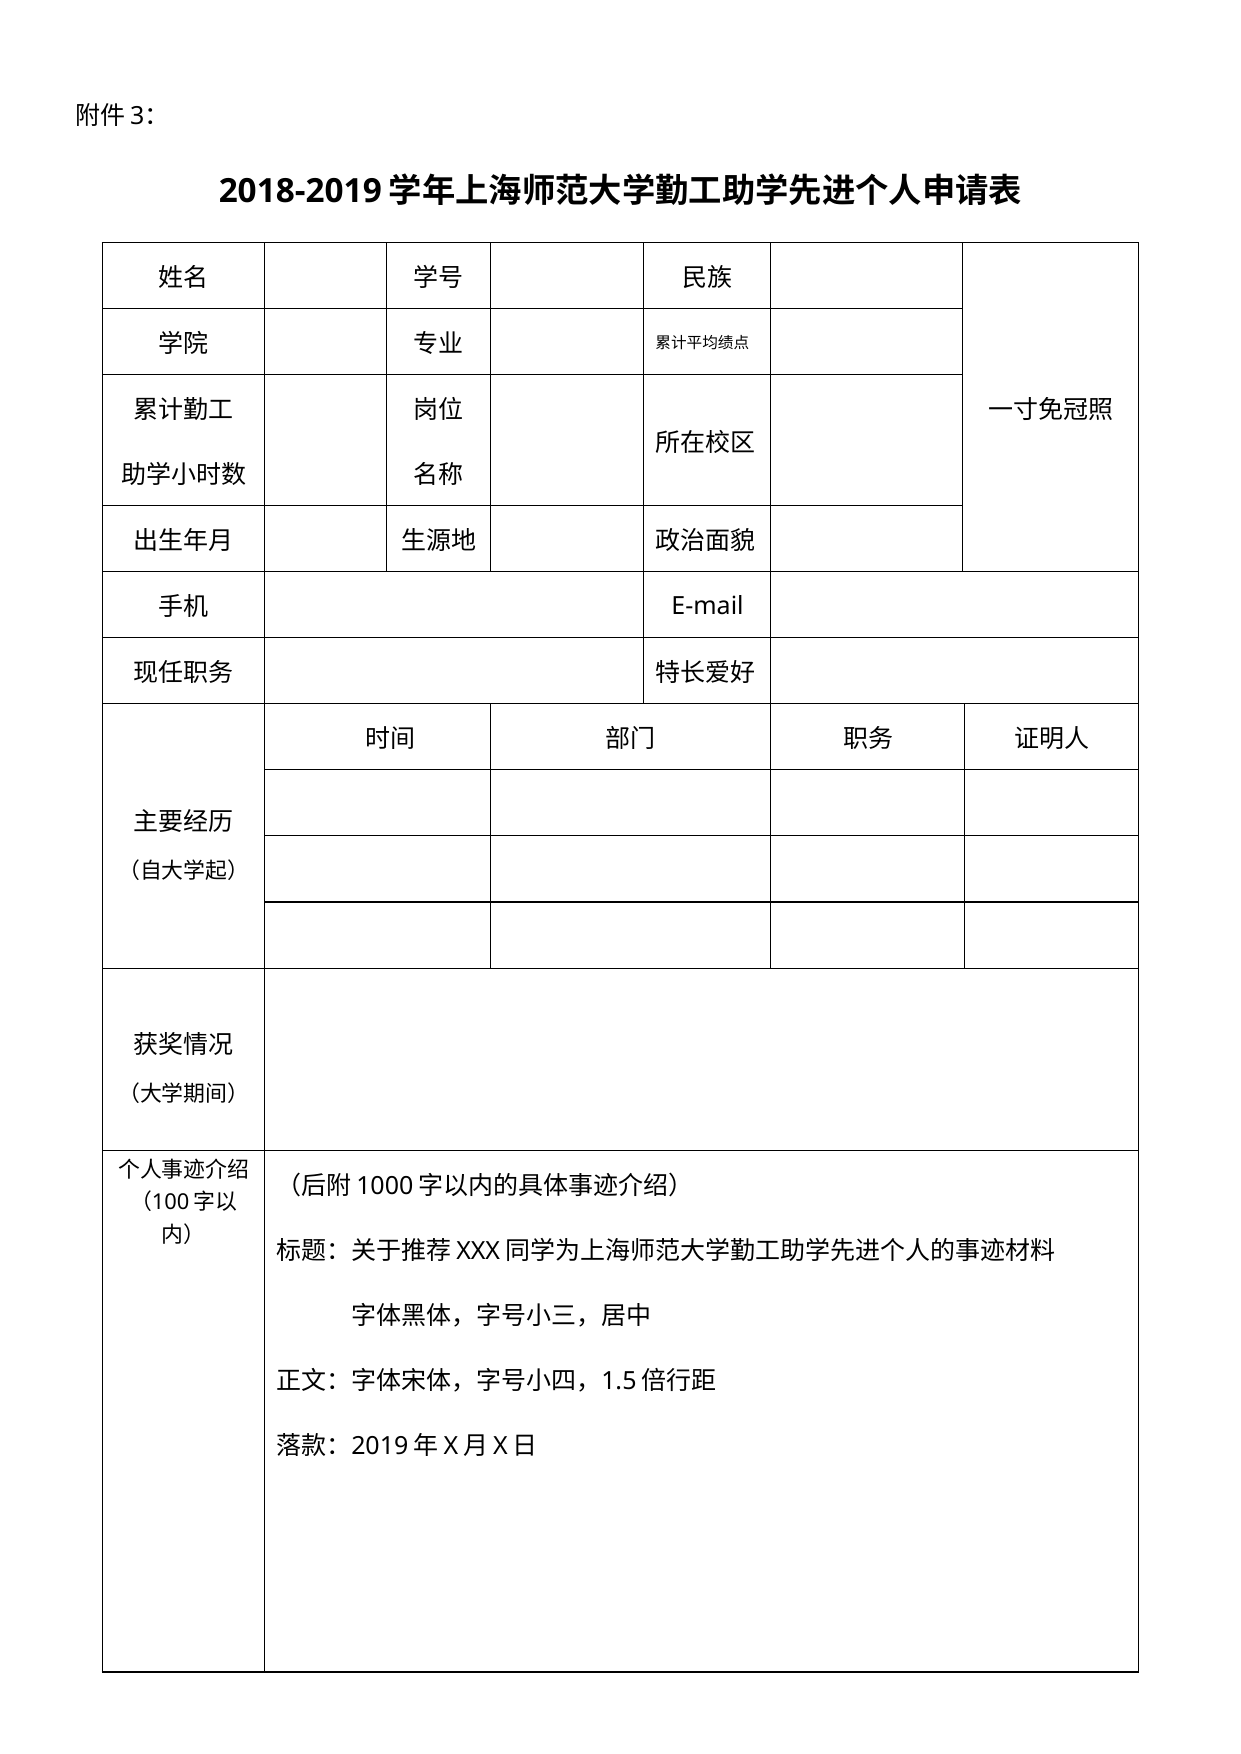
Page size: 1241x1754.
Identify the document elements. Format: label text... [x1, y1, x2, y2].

table_cell [965, 836, 1138, 901]
table_header 姓名 [103, 243, 264, 308]
table_cell [491, 375, 643, 505]
table_cell 主要经历 （自大学起） [103, 704, 264, 967]
table_cell [965, 770, 1138, 835]
table_cell 职务 [771, 704, 964, 769]
table_cell [965, 903, 1138, 967]
table_cell [491, 770, 770, 835]
table_cell 特长爱好 [644, 638, 770, 703]
table_cell [771, 903, 964, 967]
table_cell [265, 375, 386, 505]
table_header [771, 243, 962, 308]
table_cell 所在校区 [644, 375, 770, 505]
table_header [491, 243, 643, 308]
table_cell [491, 506, 643, 571]
table_cell 政治面貌 [644, 506, 770, 571]
table_cell [265, 638, 643, 703]
table_cell 出生年月 [103, 506, 264, 571]
table_cell [265, 903, 490, 967]
table_cell 时间 [265, 704, 490, 769]
table_cell 累计勤工 助学小时数 [103, 375, 264, 505]
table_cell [265, 1151, 1138, 1671]
table_header 学号 [387, 243, 490, 308]
table_cell [265, 836, 490, 901]
table_cell [265, 969, 1138, 1150]
table_cell 证明人 [965, 704, 1138, 769]
table_cell 专业 [387, 309, 490, 374]
table_cell 获奖情况 （大学期间） [103, 969, 264, 1150]
table_cell [491, 309, 643, 374]
table_cell 手机 [103, 572, 264, 637]
table_cell [771, 770, 964, 835]
table_cell [265, 506, 386, 571]
table_cell [771, 572, 1138, 637]
table_cell 现任职务 [103, 638, 264, 703]
text 附件3： [75, 81, 1165, 146]
table_cell [771, 506, 962, 571]
table_cell [771, 638, 1138, 703]
table_cell [771, 309, 962, 374]
table_cell [491, 836, 770, 901]
text 2018-2019学年上海师范大学勤工助学先进个人申请表 [75, 164, 1165, 212]
table_header [265, 243, 386, 308]
table_cell [265, 309, 386, 374]
table_cell 个人事迹介绍（100字以内） [103, 1151, 264, 1671]
table_cell 学院 [103, 309, 264, 374]
table_cell [491, 903, 770, 967]
table_cell E-mail [644, 572, 770, 637]
table_cell 岗位 名称 [387, 375, 490, 505]
table_header 一寸免冠照 [963, 243, 1138, 571]
table_cell 部门 [491, 704, 770, 769]
table_cell [265, 572, 643, 637]
table_header 民族 [644, 243, 770, 308]
table_cell 累计平均绩点 [644, 309, 770, 374]
table_cell [771, 375, 962, 505]
table_cell 生源地 [387, 506, 490, 571]
table_cell [771, 836, 964, 901]
table_cell [265, 770, 490, 835]
